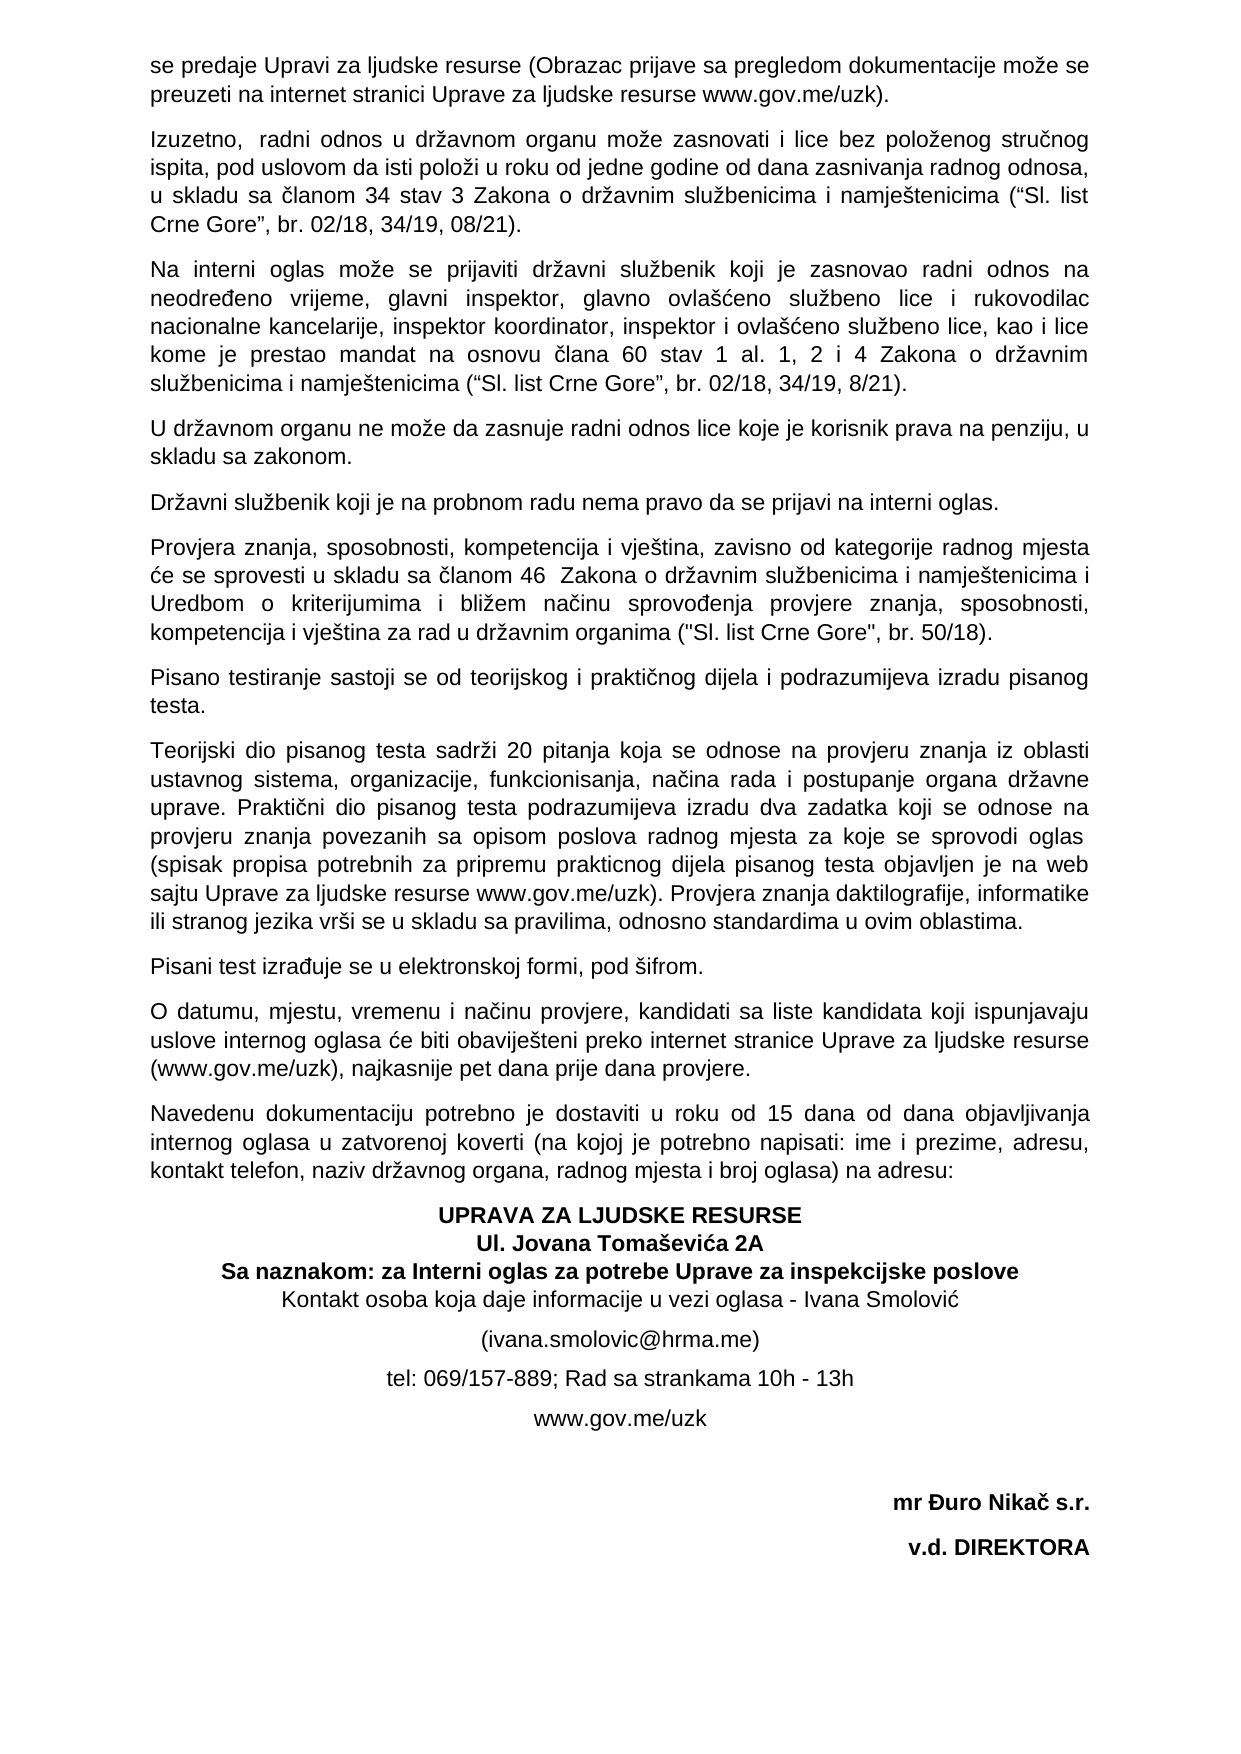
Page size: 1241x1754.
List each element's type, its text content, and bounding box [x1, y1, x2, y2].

text U državnom organu ne može da zasnuje radni odnos lice koje je korisnik prava na penziju, u skladu sa zakonom. [150, 415, 1090, 470]
text v.d. DIREKTORA [150, 1534, 1090, 1561]
text Izuzetno, radni odnos u državnom organu može zasnovati i lice bez položenog stručnog ispita, pod uslovom da isti položi u roku od jedne godine od dana zasnivanja radnog odnosa, u skladu sa članom 34 stav 3 Zakona o državnim službenicima i namještenicima (“Sl. list Crne Gore”, br. 02/18, 34/19, 08/21). [150, 126, 1090, 237]
text Državni službenik koji je na probnom radu nema pravo da se prijavi na interni oglas. [150, 488, 1090, 515]
text Teorijski dio pisanog testa sadrži 20 pitanja koja se odnose na provjeru znanja iz oblasti ustavnog sistema, organizacije, funkcionisanja, načina rada i postupanje organa državne uprave. Praktični dio pisanog testa podrazumijeva izradu dva zadatka koji se odnose na provjeru znanja povezanih sa opisom poslova radnog mjesta za koje se sprovodi oglas (spisak propisa potrebnih za pripremu prakticnog dijela pisanog testa objavljen je na web sajtu Uprave za ljudske resurse www.gov.me/uzk). Provjera znanja daktilografije, informatike ili stranog jezika vrši se u skladu sa pravilima, odnosno standardima u ovim oblastima. [150, 737, 1090, 934]
text mr Đuro Nikač s.r. [150, 1489, 1090, 1515]
text Pisani test izrađuje se u elektronskoj formi, pod šifrom. [150, 953, 1090, 979]
text O datumu, mjestu, vremenu i načinu provjere, kandidati sa liste kandidata koji ispunjavaju uslove internog oglasa će biti obaviješteni preko internet stranice Uprave za ljudske resurse (www.gov.me/uzk), najkasnije pet dana prije dana provjere. [150, 998, 1090, 1082]
text Pisano testiranje sastoji se od teorijskog i praktičnog dijela i podrazumijeva izradu pisanog testa. [150, 664, 1090, 719]
text UPRAVA ZA LJUDSKE RESURSE [150, 1202, 1090, 1229]
text www.gov.me/uzk [150, 1404, 1090, 1431]
text Sa naznakom: za Interni oglas za potrebe Uprave za inspekcijske poslove [150, 1258, 1090, 1284]
text Provjera znanja, sposobnosti, kompetencija i vještina, zavisno od kategorije radnog mjesta će se sprovesti u skladu sa članom 46 Zakona o državnim službenicima i namještenicima i Uredbom o kriterijumima i bližem načinu sprovođenja provjere znanja, sposobnosti, kompetencija i vještina za rad u državnim organima ("Sl. list Crne Gore", br. 50/18). [150, 533, 1090, 645]
text Na interni oglas može se prijaviti državni službenik koji je zasnovao radni odnos na neodređeno vrijeme, glavni inspektor, glavno ovlašćeno službeno lice i rukovodilac nacionalne kancelarije, inspektor koordinator, inspektor i ovlašćeno službeno lice, kao i lice kome je prestao mandat na osnovu člana 60 stav 1 al. 1, 2 i 4 Zakona o državnim službenicima i namještenicima (“Sl. list Crne Gore”, br. 02/18, 34/19, 8/21). [150, 256, 1090, 396]
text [150, 52, 1090, 107]
text tel: 069/157-889; Rad sa strankama 10h - 13h [150, 1365, 1090, 1391]
text Ul. Jovana Tomaševića 2A [150, 1230, 1090, 1257]
text Navedenu dokumentaciju potrebno je dostaviti u roku od 15 dana od dana objavljivanja internog oglasa u zatvorenoj koverti (na kojoj je potrebno napisati: ime i prezime, adresu, kontakt telefon, naziv državnog organa, radnog mjesta i broj oglasa) na adresu: [150, 1100, 1090, 1183]
text Kontakt osoba koja daje informacije u vezi oglasa - Ivana Smolović (ivana.smolovic@hrma.me) [150, 1286, 1090, 1352]
